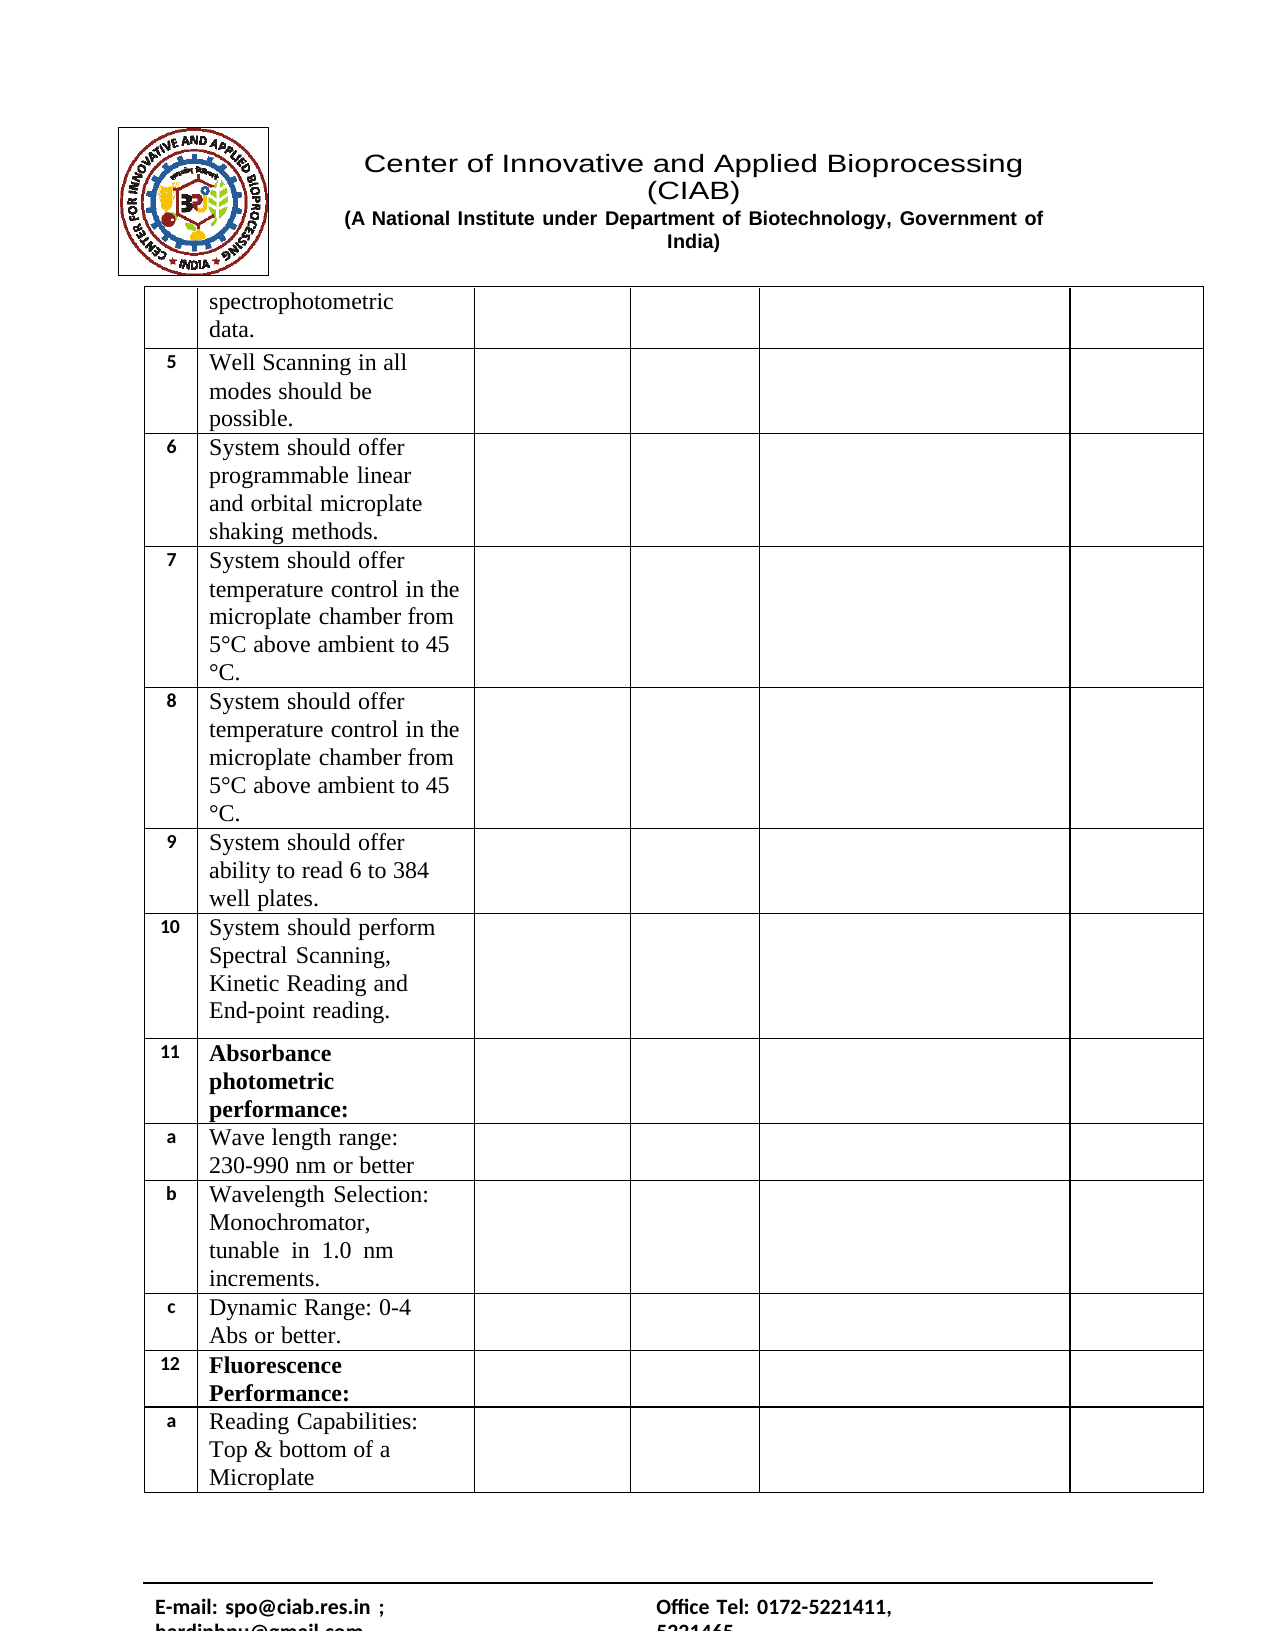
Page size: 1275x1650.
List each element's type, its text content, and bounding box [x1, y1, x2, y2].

table_cell Fluorescence Performance: [198, 1351, 474, 1406]
table_cell [1071, 349, 1203, 433]
table_cell [631, 1039, 759, 1123]
table_cell [631, 829, 759, 913]
table_cell [1071, 434, 1203, 546]
table_cell [475, 349, 630, 433]
table_cell 11 [145, 1039, 197, 1123]
picture [119, 128, 268, 275]
table_header [475, 287, 630, 348]
table_cell [760, 349, 1069, 433]
table_cell [760, 1351, 1069, 1406]
table_cell 6 [145, 434, 197, 546]
table_cell System should offer ability to read 6 to 384 well plates. [198, 829, 474, 913]
table_cell 10 [145, 914, 197, 1038]
table_cell Well Scanning in all modes should be possible. [198, 349, 474, 433]
table_cell Wavelength Selection: Monochromator, tunable in 1.0 nm increments. [198, 1181, 474, 1292]
table_cell [1071, 829, 1203, 913]
table_cell [475, 829, 630, 913]
table_cell [1071, 1124, 1203, 1180]
table_cell [475, 434, 630, 546]
table_cell Dynamic Range: 0-4 Abs or better. [198, 1294, 474, 1349]
table_cell [475, 1408, 630, 1492]
table_cell [631, 349, 759, 433]
table_cell [760, 1181, 1069, 1292]
table_cell 12 [145, 1351, 197, 1406]
table_cell System should offer programmable linear and orbital microplate shaking methods. [198, 434, 474, 546]
table_cell a [145, 1408, 197, 1492]
table_cell [760, 829, 1069, 913]
table_cell [631, 1124, 759, 1180]
table_cell [760, 1039, 1069, 1123]
table_cell [760, 1124, 1069, 1180]
table_header [145, 287, 197, 348]
table_cell [475, 1351, 630, 1406]
table_cell [475, 1039, 630, 1123]
table_cell [1071, 1294, 1203, 1349]
table_header spectrophotometric data. [198, 287, 474, 348]
table_cell System should offer temperature control in the microplate chamber from 5°C above ambient to 45 °C. [198, 547, 474, 687]
table_cell c [145, 1294, 197, 1349]
table_cell [1071, 547, 1203, 687]
table_cell [1071, 914, 1203, 1038]
table_cell [760, 688, 1069, 828]
table_cell [1071, 1039, 1203, 1123]
table_cell [1071, 1351, 1203, 1406]
table_cell [475, 1294, 630, 1349]
table_cell [631, 1351, 759, 1406]
table_cell [475, 1181, 630, 1292]
table_cell 5 [145, 349, 197, 433]
table_cell [760, 547, 1069, 687]
table_cell [760, 434, 1069, 546]
table_cell [631, 1294, 759, 1349]
table_cell [631, 1181, 759, 1292]
table_cell Wave length range: 230-990 nm or better [198, 1124, 474, 1180]
table_cell 8 [145, 688, 197, 828]
table_cell [631, 1408, 759, 1492]
table_cell [475, 688, 630, 828]
table_cell b [145, 1181, 197, 1292]
table_header [631, 287, 759, 348]
table_cell [475, 1124, 630, 1180]
table_cell [760, 1294, 1069, 1349]
table_cell [475, 914, 630, 1038]
table_cell [760, 914, 1069, 1038]
table_cell [631, 914, 759, 1038]
table_cell [1071, 688, 1203, 828]
table_header [1071, 287, 1203, 348]
table_cell [1071, 1181, 1203, 1292]
table_cell System should offer temperature control in the microplate chamber from 5°C above ambient to 45 °C. [198, 688, 474, 828]
table_cell [760, 1408, 1069, 1492]
table_cell [631, 688, 759, 828]
table_cell Absorbance photometric performance: [198, 1039, 474, 1123]
table_cell a [145, 1124, 197, 1180]
table_header [760, 287, 1070, 348]
table_cell [1071, 1408, 1203, 1492]
table_cell Reading Capabilities: Top & bottom of a Microplate [198, 1408, 474, 1492]
table_cell [631, 434, 759, 546]
table_cell 9 [145, 829, 197, 913]
table_cell 7 [145, 547, 197, 687]
table_cell [631, 547, 759, 687]
table_cell System should perform Spectral Scanning, Kinetic Reading and End-point reading. [198, 914, 474, 1038]
table_cell [475, 547, 630, 687]
